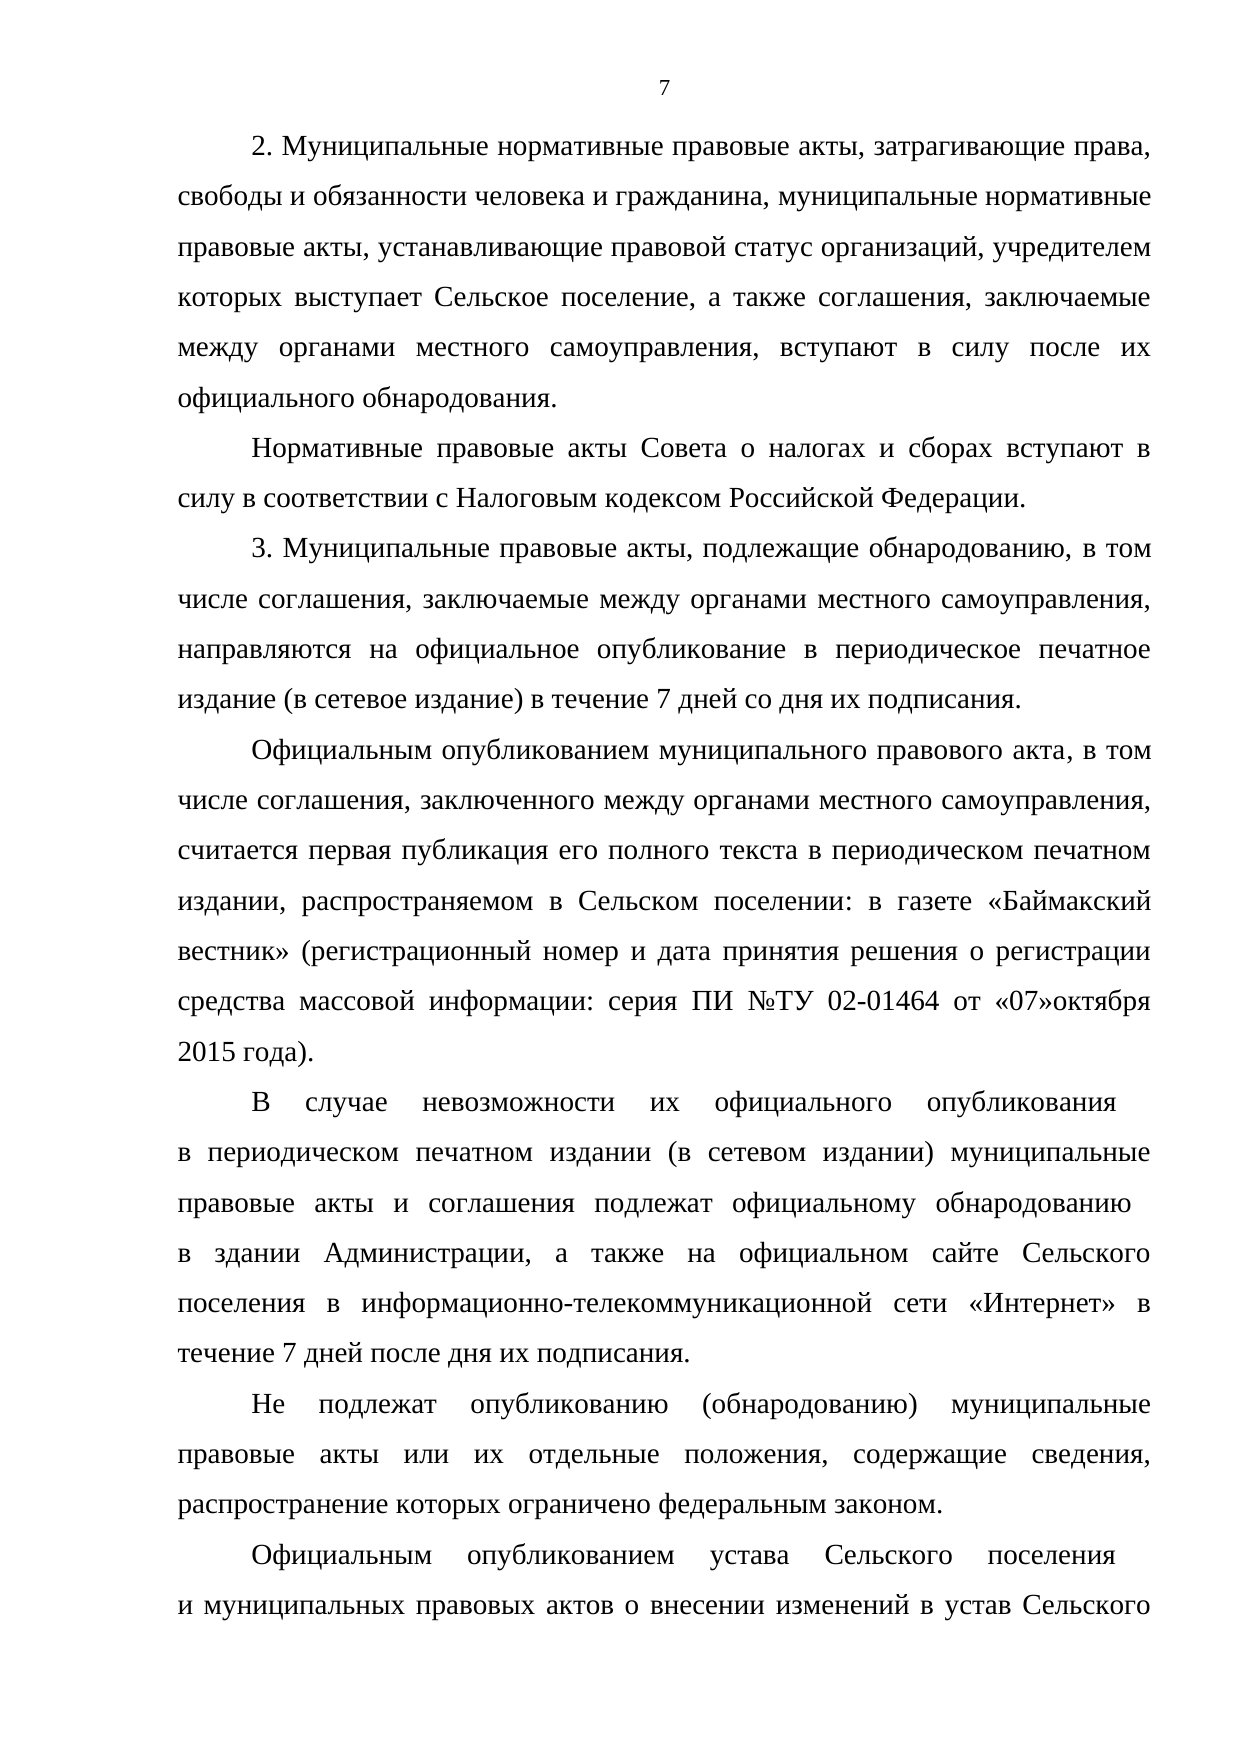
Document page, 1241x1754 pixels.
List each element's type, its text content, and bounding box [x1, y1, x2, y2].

text Не подлежат опубликованию (обнародованию) муниципальные правовые акты или их отдельные положения, содержащие сведения, распространение которых ограничено федеральным законом. [177, 1386, 1152, 1520]
text 3. Муниципальные правовые акты, подлежащие обнародованию, в том числе соглашения, заключаемые между органами местного самоуправления, направляются на официальное опубликование в периодическое печатное издание (в сетевое издание) в течение 7 дней со дня их подписания. [177, 531, 1152, 715]
text Нормативные правовые акты Совета о налогах и сборах вступают в силу в соответствии с Налоговым кодексом Российской Федерации. [177, 430, 1152, 514]
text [177, 1537, 1152, 1621]
text В случае невозможности их официального опубликования в периодическом печатном издании (в сетевом издании) муниципальные правовые акты и соглашения подлежат официальному обнародованию в здании Администрации, а также на официальном сайте Сельского поселения в информационно-телекоммуникационной сети «Интернет» в течение 7 дней после дня их подписания. [177, 1084, 1152, 1369]
text Официальным опубликованием муниципального правового акта, в том числе соглашения, заключенного между органами местного самоуправления, считается первая публикация его полного текста в периодическом печатном издании, распространяемом в Сельском поселении: в газете «Баймакский вестник» (регистрационный номер и дата принятия решения о регистрации средства массовой информации: серия ПИ №ТУ 02-01464 от «07»октября 2015 года). [177, 732, 1152, 1067]
text 2. Муниципальные нормативные правовые акты, затрагивающие права, свободы и обязанности человека и гражданина, муниципальные нормативные правовые акты, устанавливающие правовой статус организаций, учредителем которых выступает Сельское поселение, а также соглашения, заключаемые между органами местного самоуправления, вступают в силу после их официального обнародования. [177, 128, 1152, 413]
